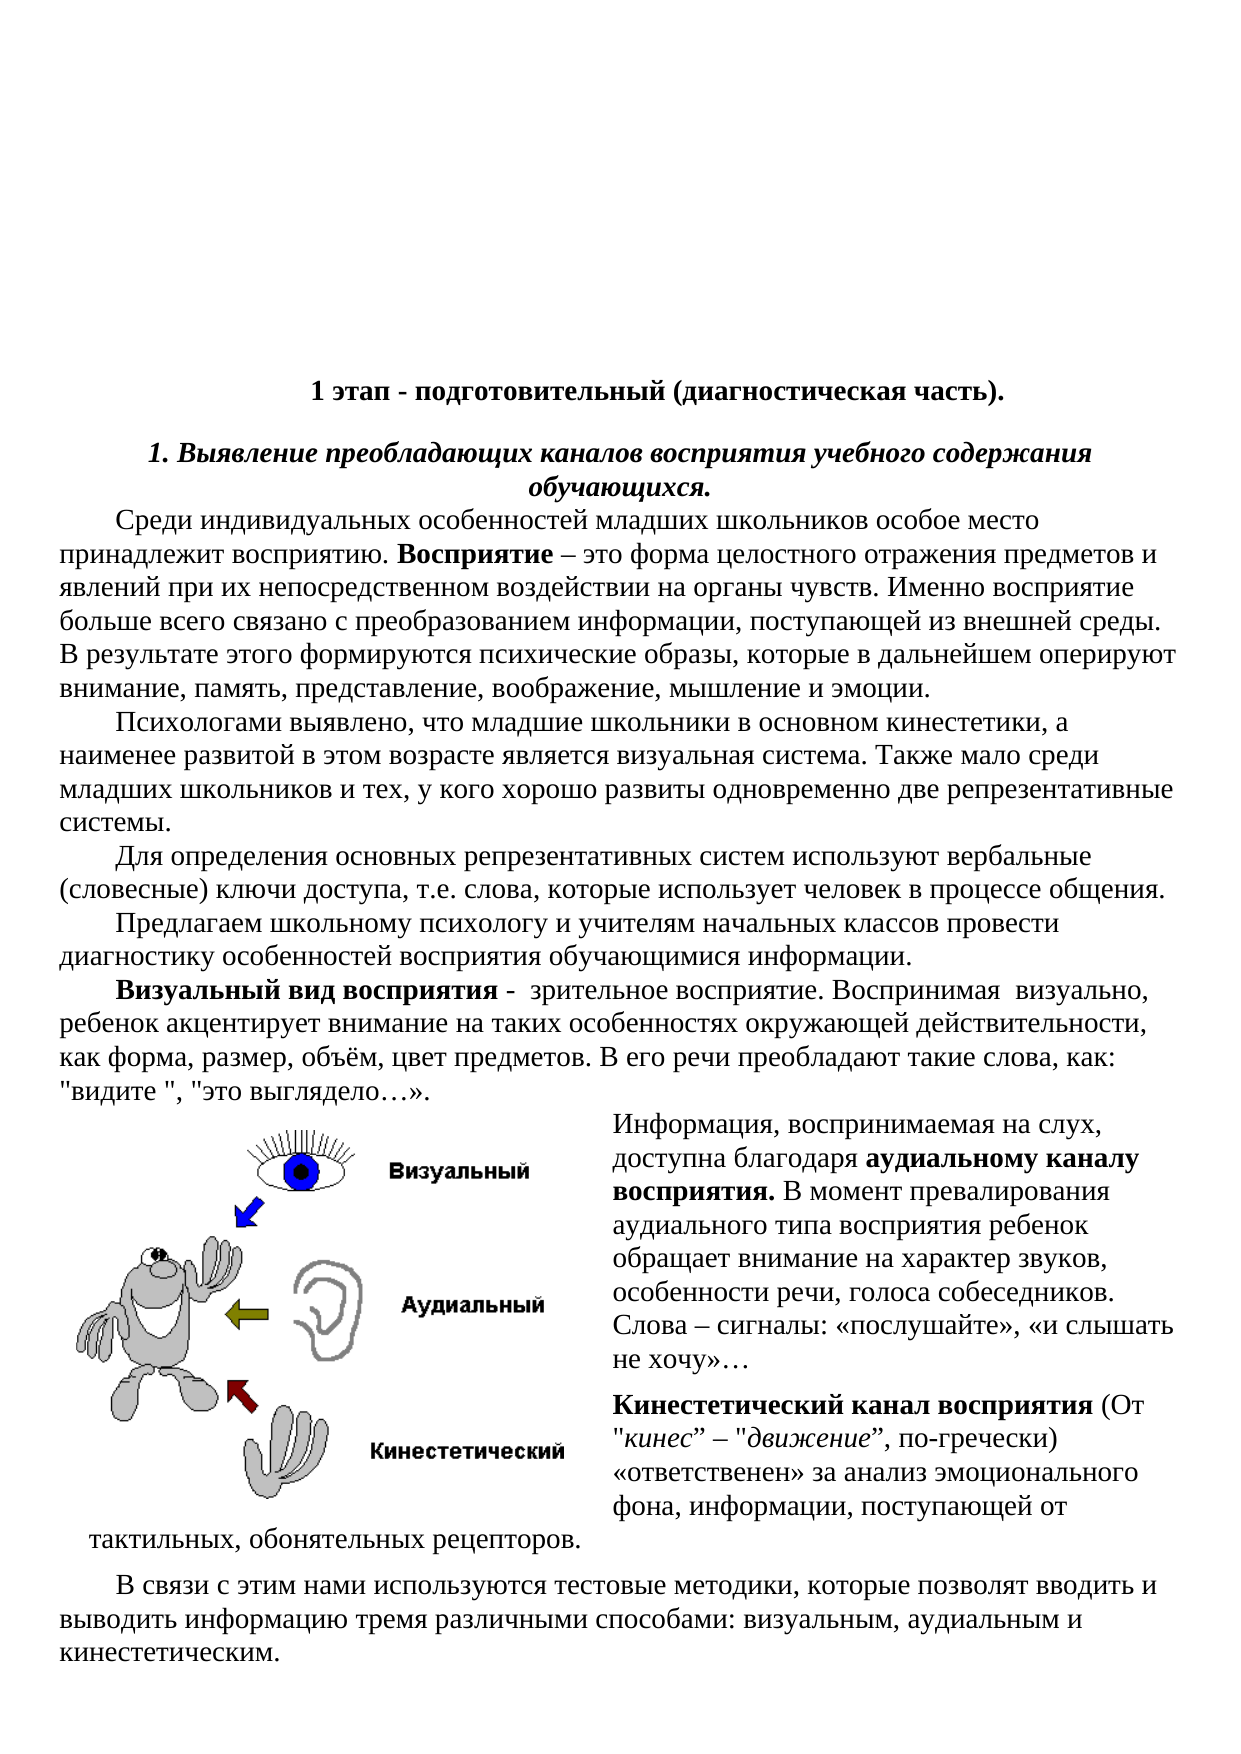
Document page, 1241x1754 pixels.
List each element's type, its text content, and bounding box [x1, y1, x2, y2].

text Среди индивидуальных особенностей младших школьников особое место принадлежит восприятию. Восприятие – это форма целостного отражения предметов и явлений при их непосредственном воздействии на органы чувств. Именно восприятие больше всего связано с преобразованием информации, поступающей из внешней среды. В результате этого формируются психические образы, которые в дальнейшем оперируют внимание, память, представление, воображение, мышление и эмоции. [59, 502, 1181, 704]
text 1 этап - подготовительный (диагностическая часть). [59, 373, 1181, 406]
text Кинестетический канал восприятия (От "кинес” – "движение”, по-гречески) «ответственен» за анализ эмоционального фона, информации, поступающей от тактильных, обонятельных рецепторов. [88, 1387, 1181, 1555]
text Предлагаем школьному психологу и учителям начальных классов провести диагностику особенностей восприятия обучающимися информации. [59, 905, 1181, 972]
text Для определения основных репрезентативных систем используют вербальные (словесные) ключи доступа, т.е. слова, которые использует человек в процессе общения. [59, 838, 1181, 905]
text Визуальный вид восприятия - зрительное восприятие. Воспринимая визуально, ребенок акцентирует внимание на таких особенностях окружающей действительности, как форма, размер, объём, цвет предметов. В его речи преобладают такие слова, как: "видите ", "это выглядело…». [59, 972, 1181, 1106]
text В связи с этим нами используются тестовые методики, которые позволят вводить и выводить информацию тремя различными способами: визуальным, аудиальным и кинестетическим. [59, 1567, 1181, 1668]
text Информация, воспринимаемая на слух, доступна благодаря аудиальному каналу восприятия. В момент превалирования аудиального типа восприятия ребенок обращает внимание на характер звуков, особенности речи, голоса собеседников. Слова – сигналы: «послушайте», «и слышать не хочу»… [88, 1106, 1181, 1374]
text Психологами выявлено, что младшие школьники в основном кинестетики, а наименее развитой в этом возрасте является визуальная система. Также мало среди младших школьников и тех, у кого хорошо развиты одновременно две репрезентативные системы. [59, 704, 1181, 838]
text 1. Выявление преобладающих каналов восприятия учебного содержания обучающихся. [59, 435, 1181, 502]
picture [76, 1130, 564, 1499]
